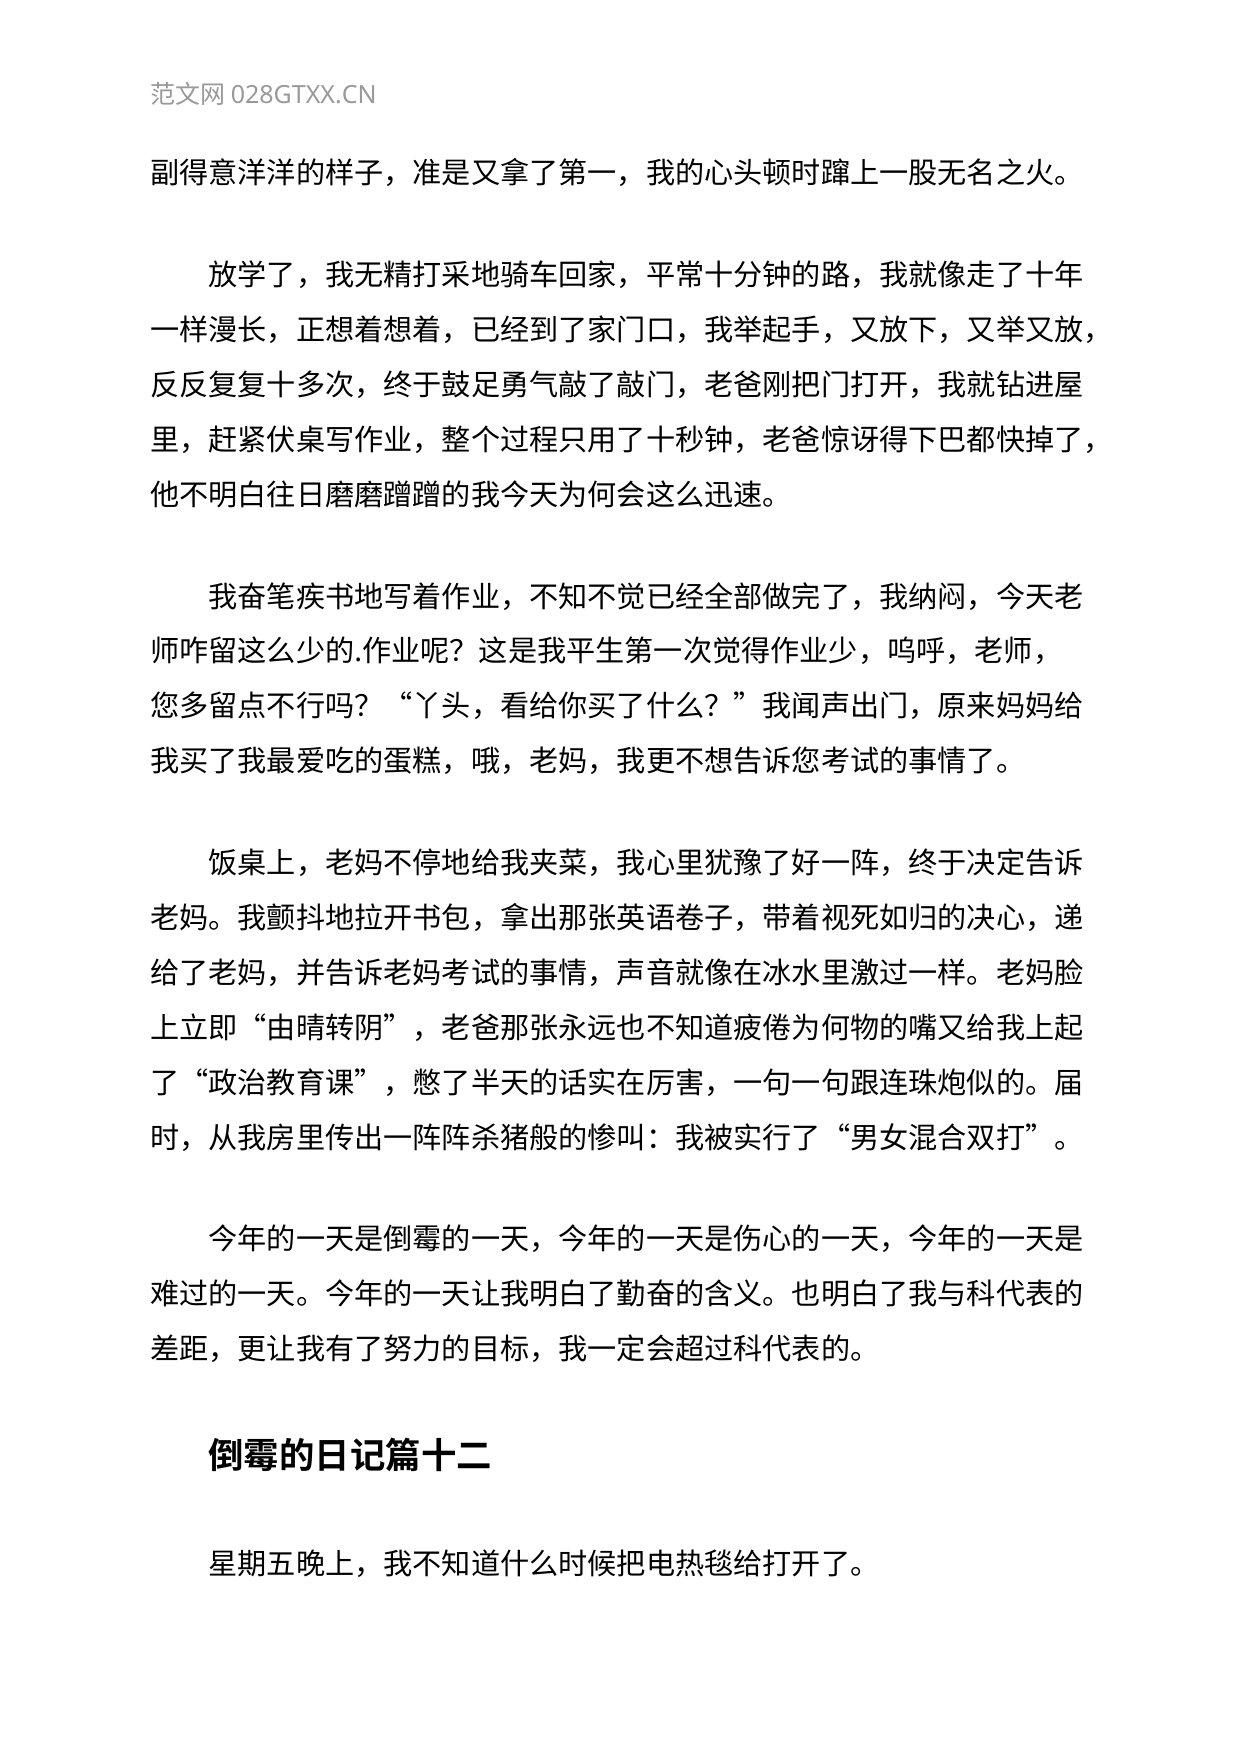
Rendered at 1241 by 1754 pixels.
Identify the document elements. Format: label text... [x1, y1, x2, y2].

text 今年的一天是倒霉的一天，今年的一天是伤心的一天，今年的一天是难过的一天。今年的一天让我明白了勤奋的含义。也明白了我与科代表的差距，更让我有了努力的目标，我一定会超过科代表的。 [150, 1216, 1090, 1368]
text 我奋笔疾书地写着作业，不知不觉已经全部做完了，我纳闷，今天老师咋留这么少的.作业呢？这是我平生第一次觉得作业少，呜呼，老师，您多留点不行吗？“丫头，看给你买了什么？”我闻声出门，原来妈妈给我买了我最爱吃的蛋糕，哦，老妈，我更不想告诉您考试的事情了。 [150, 573, 1090, 780]
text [150, 150, 1090, 192]
text 饭桌上，老妈不停地给我夹菜，我心里犹豫了好一阵，终于决定告诉老妈。我颤抖地拉开书包，拿出那张英语卷子，带着视死如归的决心，递给了老妈，并告诉老妈考试的事情，声音就像在冰水里激过一样。老妈脸上立即“由晴转阴”，老爸那张永远也不知道疲倦为何物的嘴又给我上起了“政治教育课”，憋了半天的话实在厉害，一句一句跟连珠炮似的。届时，从我房里传出一阵阵杀猪般的惨叫：我被实行了“男女混合双打”。 [150, 840, 1090, 1156]
text 倒霉的日记篇十二 [150, 1427, 1090, 1479]
text 星期五晚上，我不知道什么时候把电热毯给打开了。 [150, 1541, 1090, 1583]
text 放学了，我无精打采地骑车回家，平常十分钟的路，我就像走了十年一样漫长，正想着想着，已经到了家门口，我举起手，又放下，又举又放，反反复复十多次，终于鼓足勇气敲了敲门，老爸刚把门打开，我就钻进屋里，赶紧伏桌写作业，整个过程只用了十秒钟，老爸惊讶得下巴都快掉了，他不明白往日磨磨蹭蹭的我今天为何会这么迅速。 [150, 252, 1090, 514]
